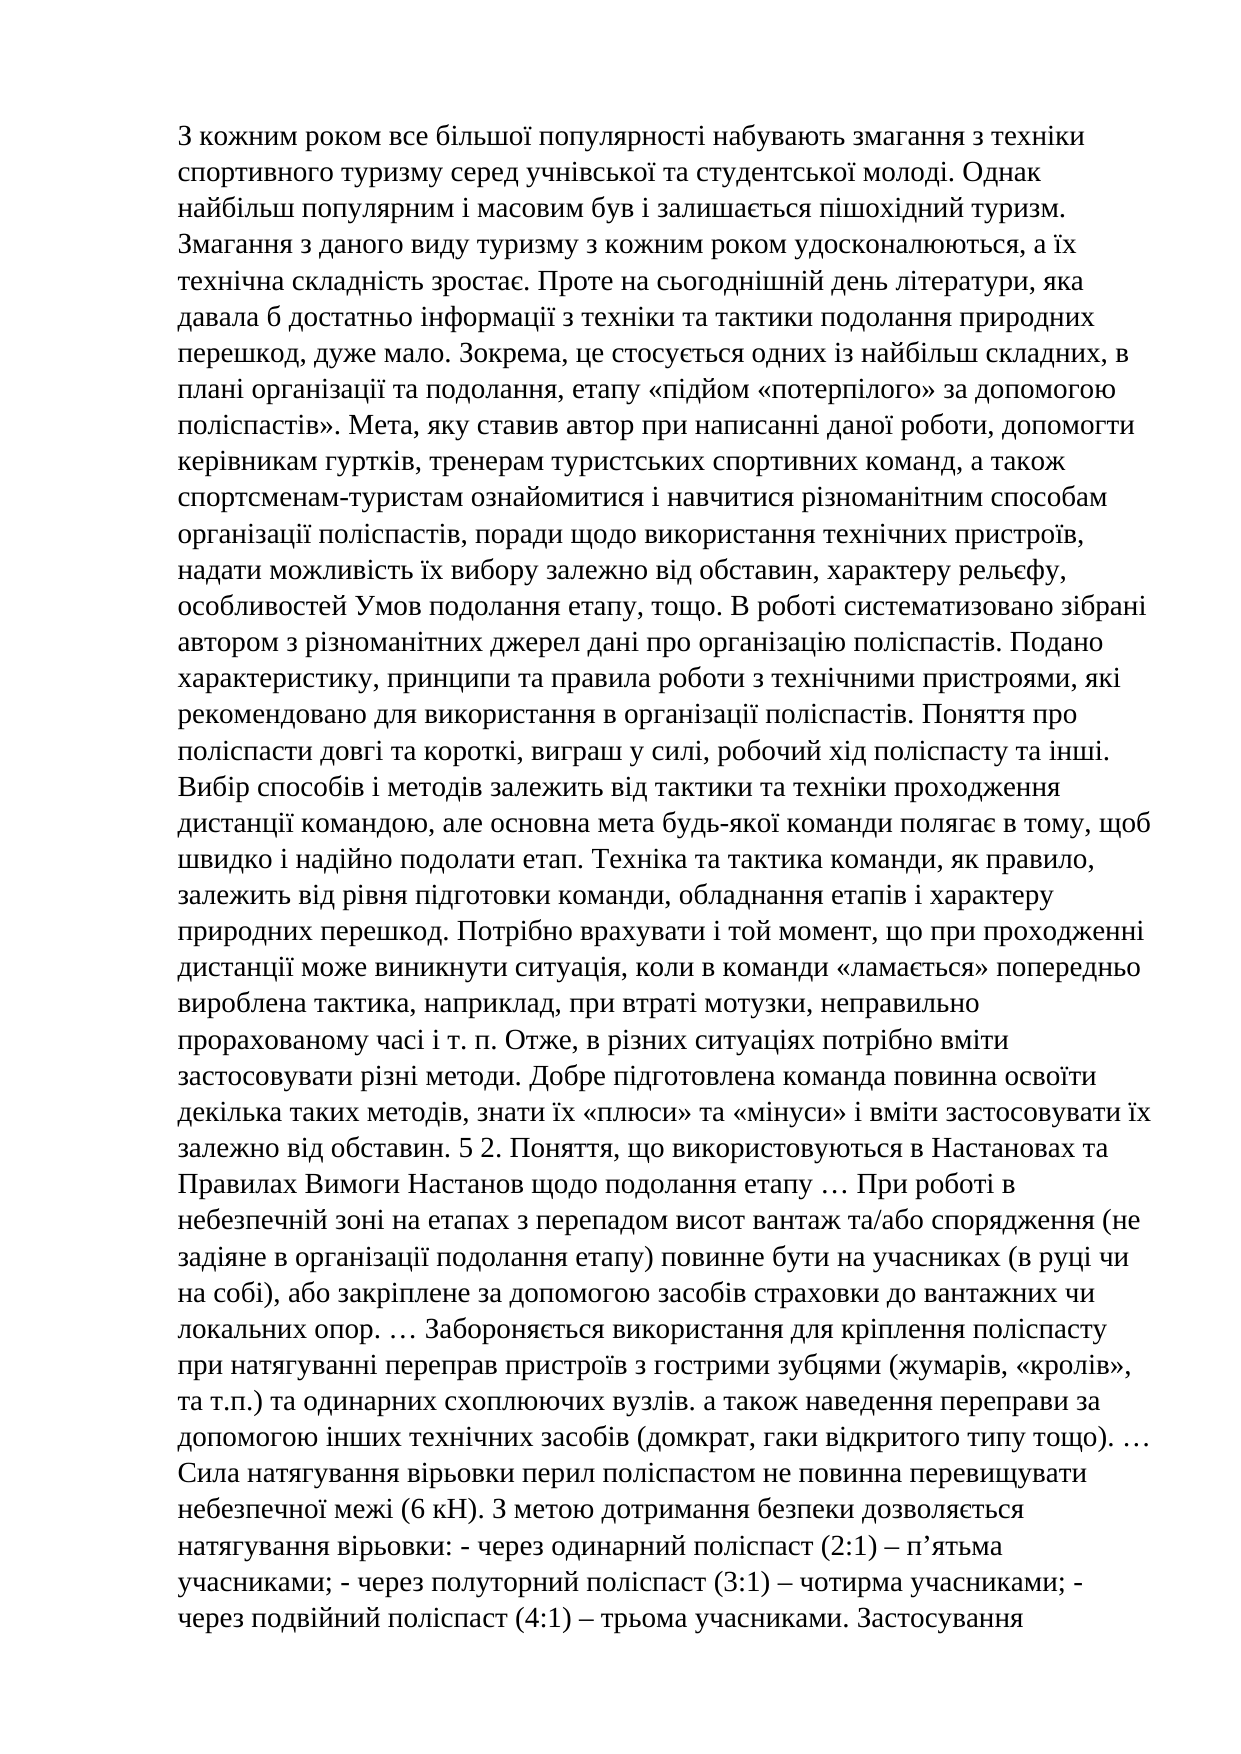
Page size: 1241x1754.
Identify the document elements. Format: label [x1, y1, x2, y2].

text [177, 118, 1152, 1634]
